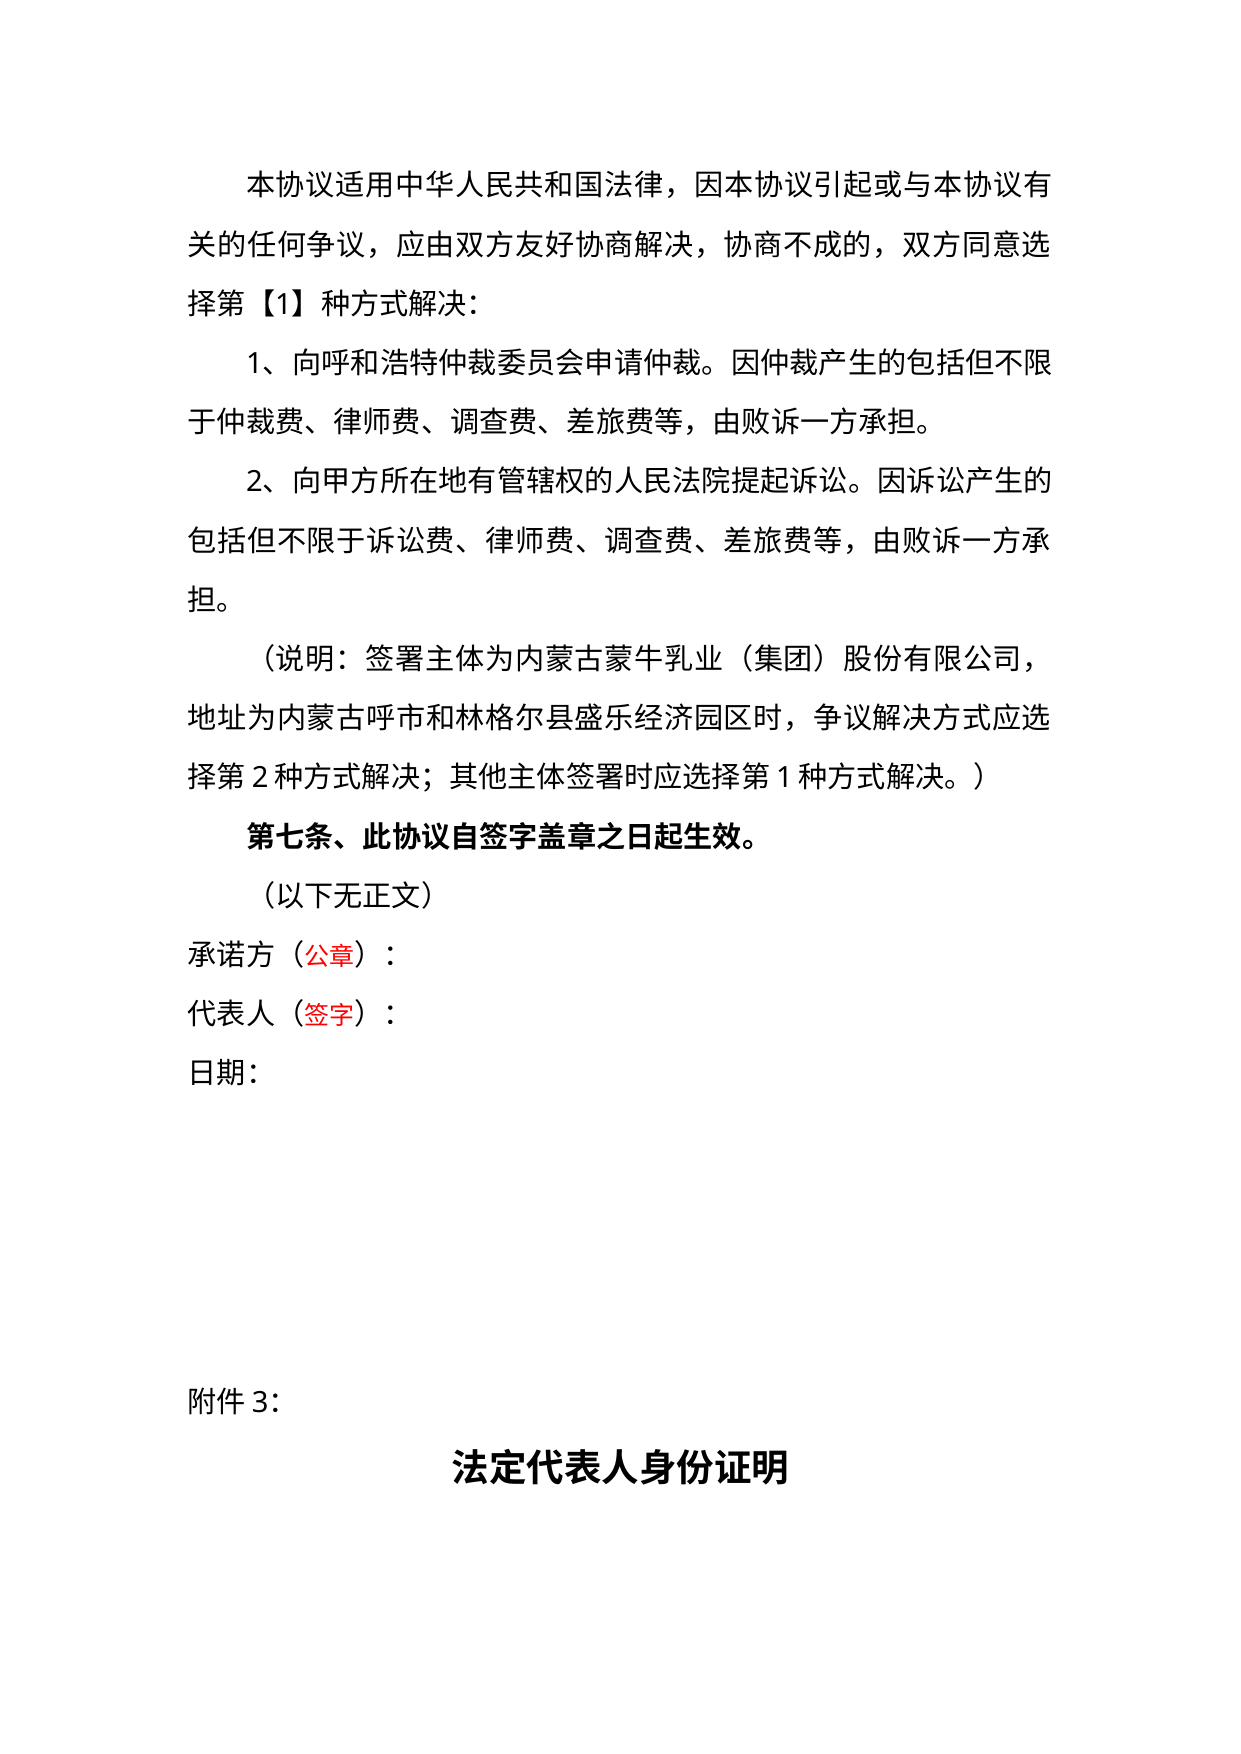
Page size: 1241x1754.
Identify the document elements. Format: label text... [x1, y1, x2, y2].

text 附件3： [187, 1368, 1053, 1433]
text 1、向呼和浩特仲裁委员会申请仲裁。因仲裁产生的包括但不限于仲裁费、律师费、调查费、差旅费等，由败诉一方承担。 [187, 339, 1053, 441]
text 日期： [187, 1050, 1053, 1092]
text 本协议适用中华人民共和国法律，因本协议引起或与本协议有关的任何争议，应由双方友好协商解决，协商不成的，双方同意选择第【1】种方式解决： [187, 162, 1053, 323]
text 法定代表人身份证明 [187, 1433, 1053, 1498]
text （说明：签署主体为内蒙古蒙牛乳业（集团）股份有限公司，地址为内蒙古呼市和林格尔县盛乐经济园区时，争议解决方式应选择第2种方式解决；其他主体签署时应选择第1种方式解决。） [187, 636, 1053, 796]
text 代表人（签字）： [187, 991, 1053, 1033]
text （以下无正文） [187, 872, 1053, 915]
text 2、向甲方所在地有管辖权的人民法院提起诉讼。因诉讼产生的包括但不限于诉讼费、律师费、调查费、差旅费等，由败诉一方承担。 [187, 458, 1053, 619]
text 承诺方（公章）： [187, 932, 1053, 974]
text 第七条、此协议自签字盖章之日起生效。 [187, 813, 1053, 856]
